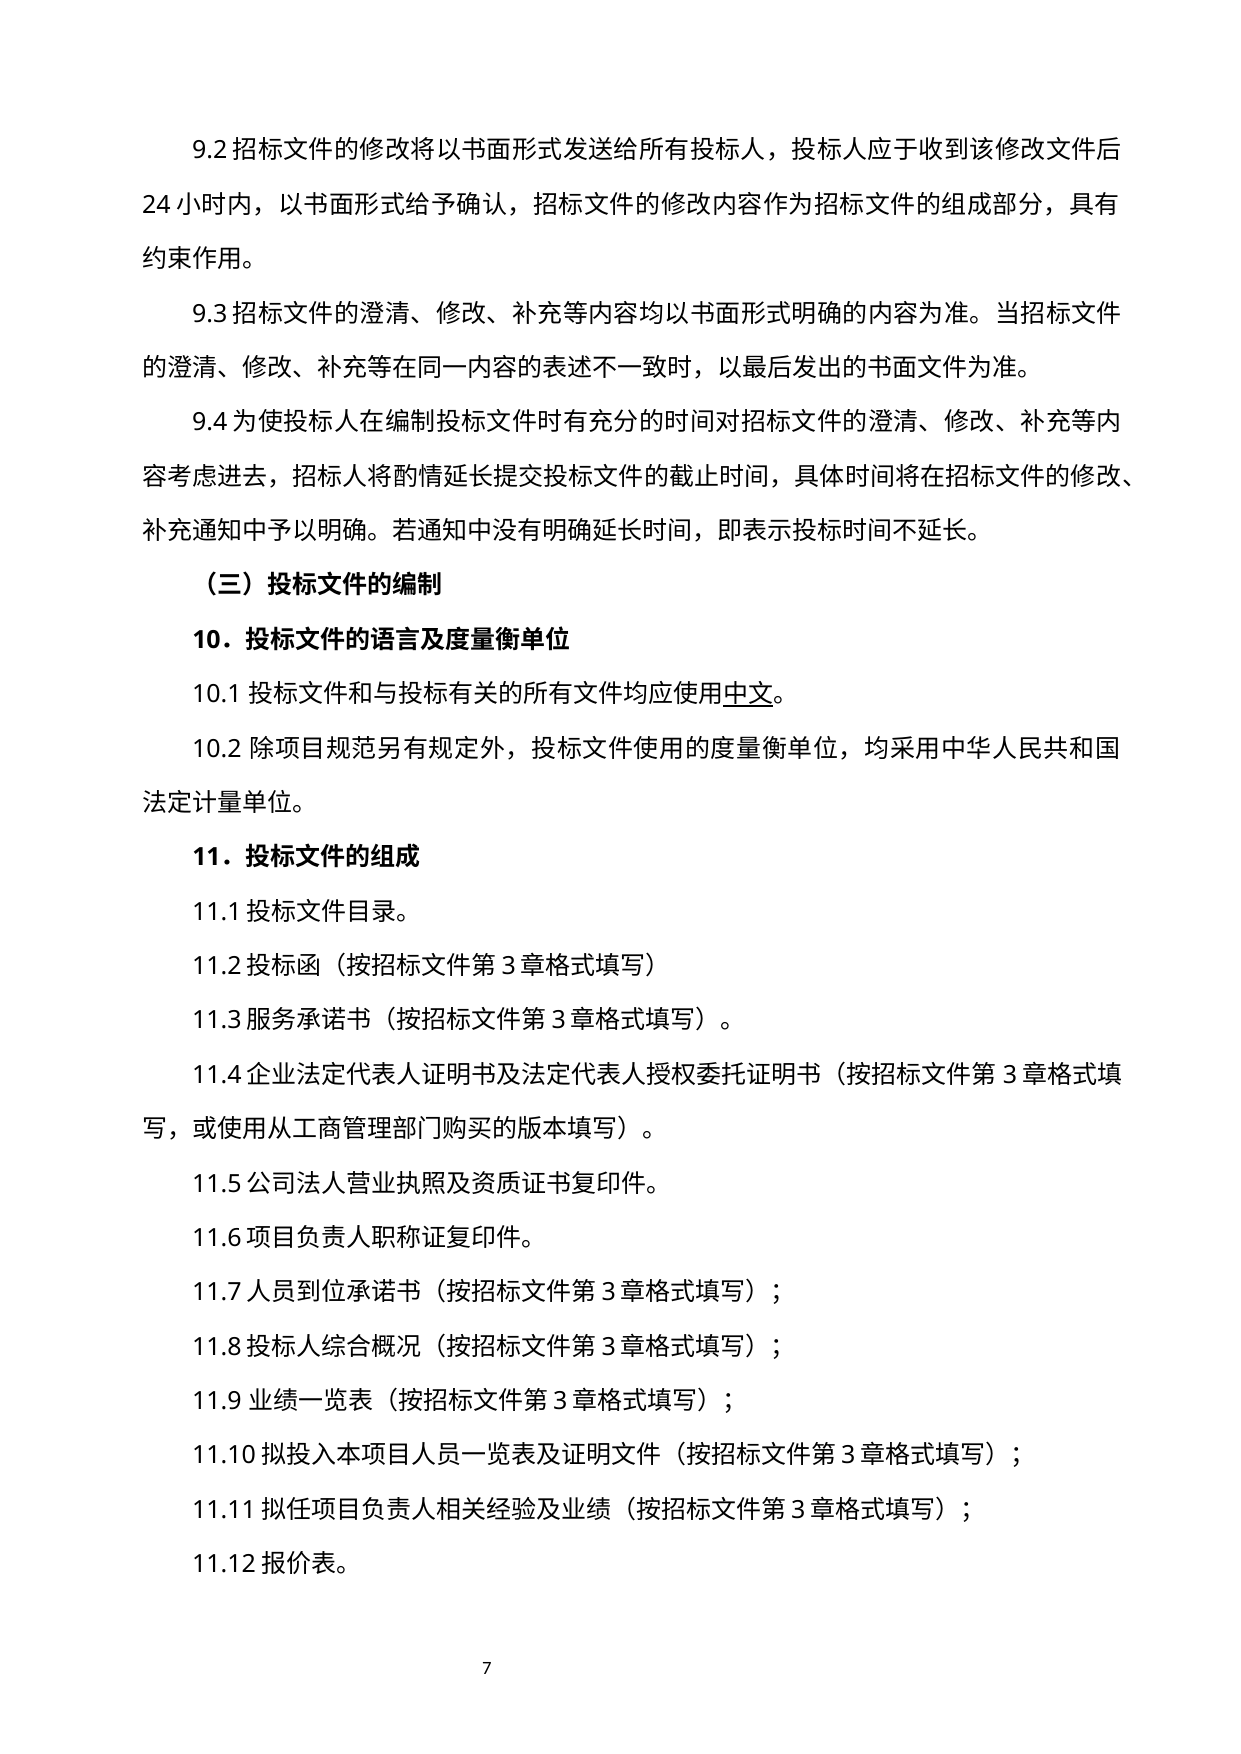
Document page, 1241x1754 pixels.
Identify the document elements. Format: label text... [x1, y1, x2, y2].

text 10.2 除项目规范另有规定外，投标文件使用的度量衡单位，均采用中华人民共和国法定计量单位。 [142, 728, 1122, 819]
text 11.9 业绩一览表（按招标文件第3章格式填写）； [142, 1381, 1122, 1417]
text 11.12报价表。 [142, 1544, 1122, 1580]
text 11.5公司法人营业执照及资质证书复印件。 [142, 1163, 1122, 1199]
text 9.3招标文件的澄清、修改、补充等内容均以书面形式明确的内容为准。当招标文件的澄清、修改、补充等在同一内容的表述不一致时，以最后发出的书面文件为准。 [142, 293, 1122, 384]
text 11.11拟任项目负责人相关经验及业绩（按招标文件第3章格式填写）； [142, 1489, 1122, 1526]
text 9.2招标文件的修改将以书面形式发送给所有投标人，投标人应于收到该修改文件后24小时内，以书面形式给予确认，招标文件的修改内容作为招标文件的组成部分，具有约束作用。 [142, 130, 1122, 275]
text （三）投标文件的编制 [142, 565, 1122, 601]
text 11.7人员到位承诺书（按招标文件第3章格式填写）； [142, 1272, 1122, 1308]
text 11.3服务承诺书（按招标文件第3章格式填写）。 [142, 1000, 1122, 1036]
text 11.8投标人综合概况（按招标文件第3章格式填写）； [142, 1326, 1122, 1362]
text 9.4为使投标人在编制投标文件时有充分的时间对招标文件的澄清、修改、补充等内容考虑进去，招标人将酌情延长提交投标文件的截止时间，具体时间将在招标文件的修改、补充通知中予以明确。若通知中没有明确延长时间，即表示投标时间不延长。 [142, 402, 1122, 547]
text 11.2投标函（按招标文件第3章格式填写） [142, 946, 1122, 982]
text 11.1投标文件目录。 [142, 891, 1122, 927]
text 10．投标文件的语言及度量衡单位 [142, 619, 1122, 656]
text 10.1 投标文件和与投标有关的所有文件均应使用中文。 [142, 674, 1122, 710]
text 11.4企业法定代表人证明书及法定代表人授权委托证明书（按招标文件第3章格式填写，或使用从工商管理部门购买的版本填写）。 [142, 1054, 1122, 1145]
text 11.6项目负责人职称证复印件。 [142, 1217, 1122, 1254]
text 11.10拟投入本项目人员一览表及证明文件（按招标文件第3章格式填写）； [142, 1435, 1122, 1471]
text 11．投标文件的组成 [142, 837, 1122, 873]
